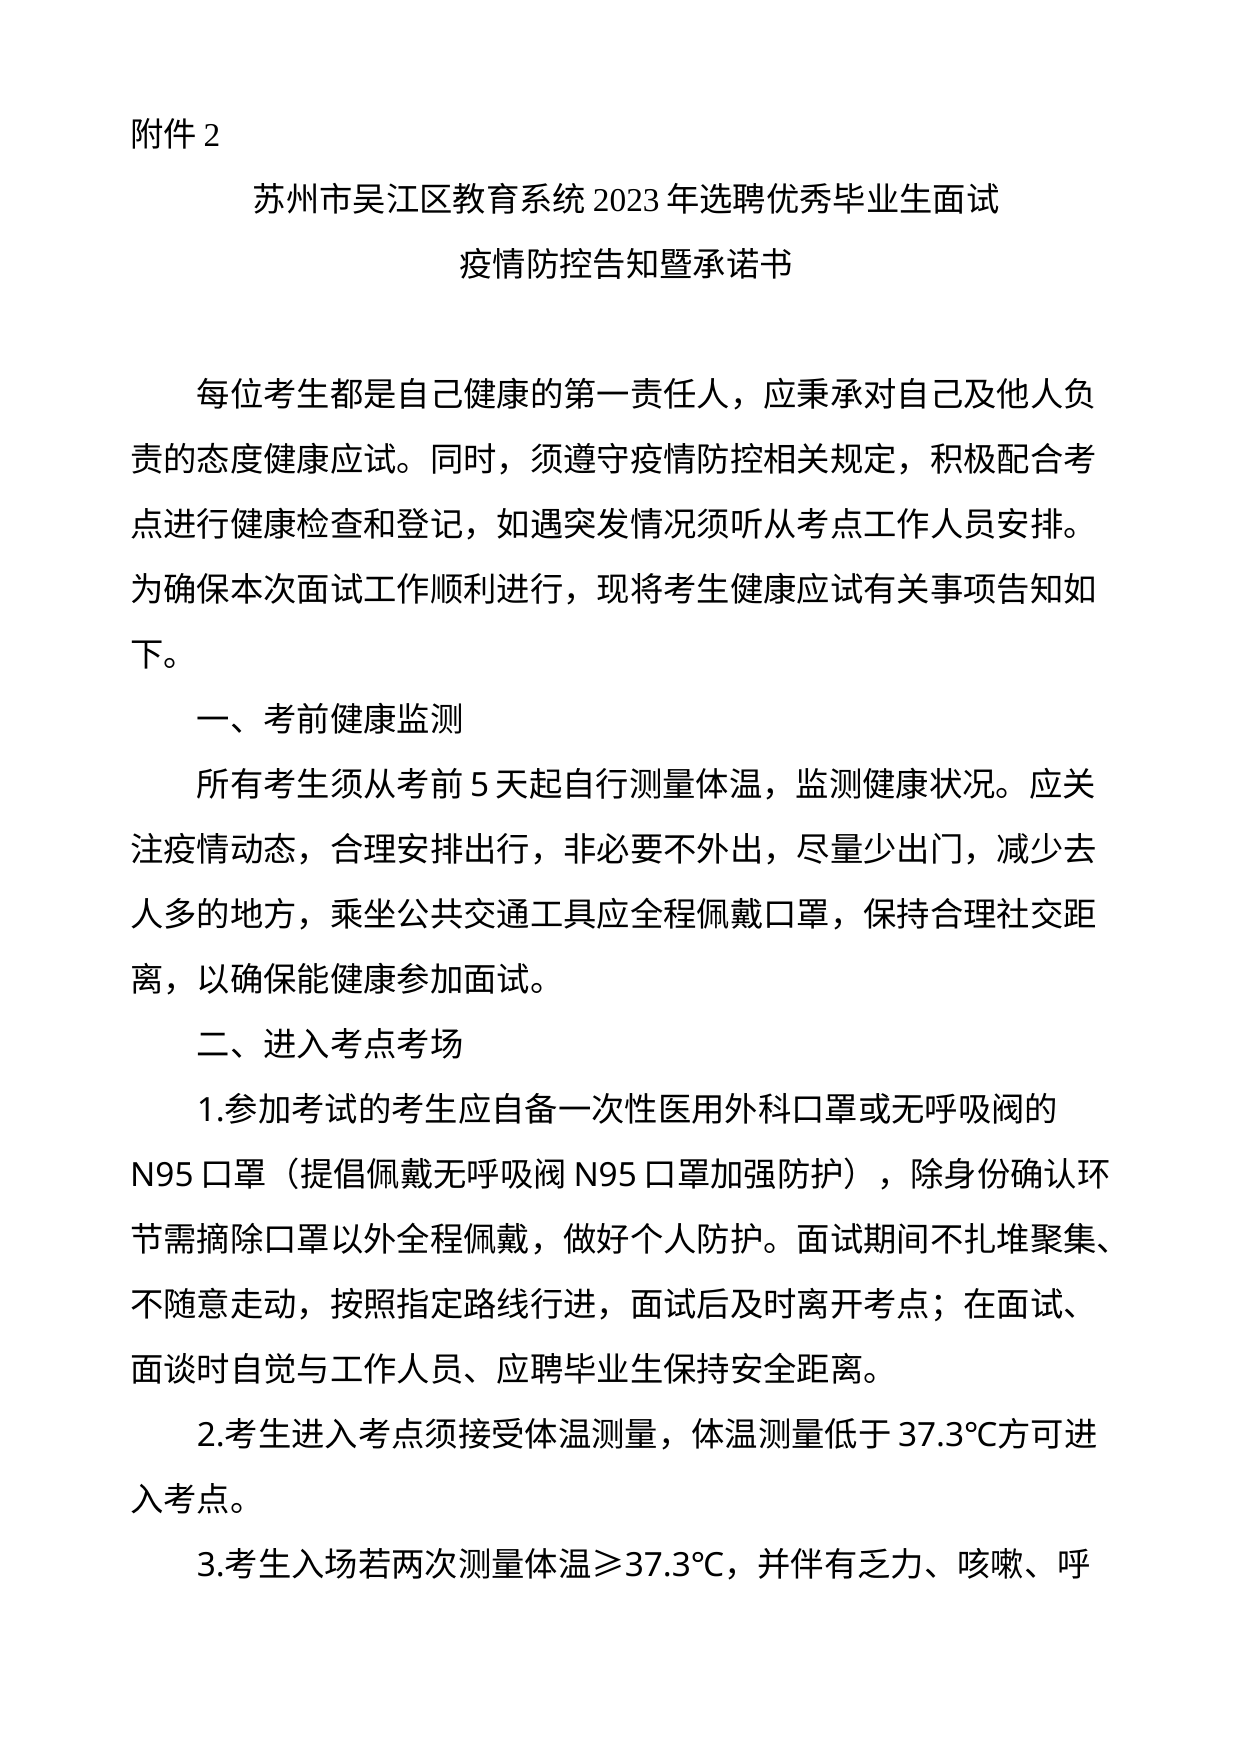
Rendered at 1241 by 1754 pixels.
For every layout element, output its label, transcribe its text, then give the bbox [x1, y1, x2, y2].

text 所有考生须从考前5天起自行测量体温，监测健康状况。应关注疫情动态，合理安排出行，非必要不外出，尽量少出门，减少去人多的地方，乘坐公共交通工具应全程佩戴口罩，保持合理社交距离，以确保能健康参加面试。 [130, 749, 1122, 1009]
text 一、考前健康监测 [130, 684, 1122, 749]
text 2.考生进入考点须接受体温测量，体温测量低于37.3℃方可进入考点。 [130, 1399, 1122, 1529]
text 每位考生都是自己健康的第一责任人，应秉承对自己及他人负责的态度健康应试。同时，须遵守疫情防控相关规定，积极配合考点进行健康检查和登记，如遇突发情况须听从考点工作人员安排。为确保本次面试工作顺利进行，现将考生健康应试有关事项告知如下。 [130, 359, 1122, 684]
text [130, 1529, 1122, 1594]
text 二、进入考点考场 [130, 1009, 1122, 1074]
text 苏州市吴江区教育系统2023年选聘优秀毕业生面试 [130, 164, 1122, 229]
text 1.参加考试的考生应自备一次性医用外科口罩或无呼吸阀的N95口罩（提倡佩戴无呼吸阀N95口罩加强防护），除身份确认环节需摘除口罩以外全程佩戴，做好个人防护。面试期间不扎堆聚集、不随意走动，按照指定路线行进，面试后及时离开考点；在面试、面谈时自觉与工作人员、应聘毕业生保持安全距离。 [130, 1074, 1122, 1399]
text 疫情防控告知暨承诺书 [130, 229, 1122, 294]
text 附件2 [130, 99, 1122, 164]
